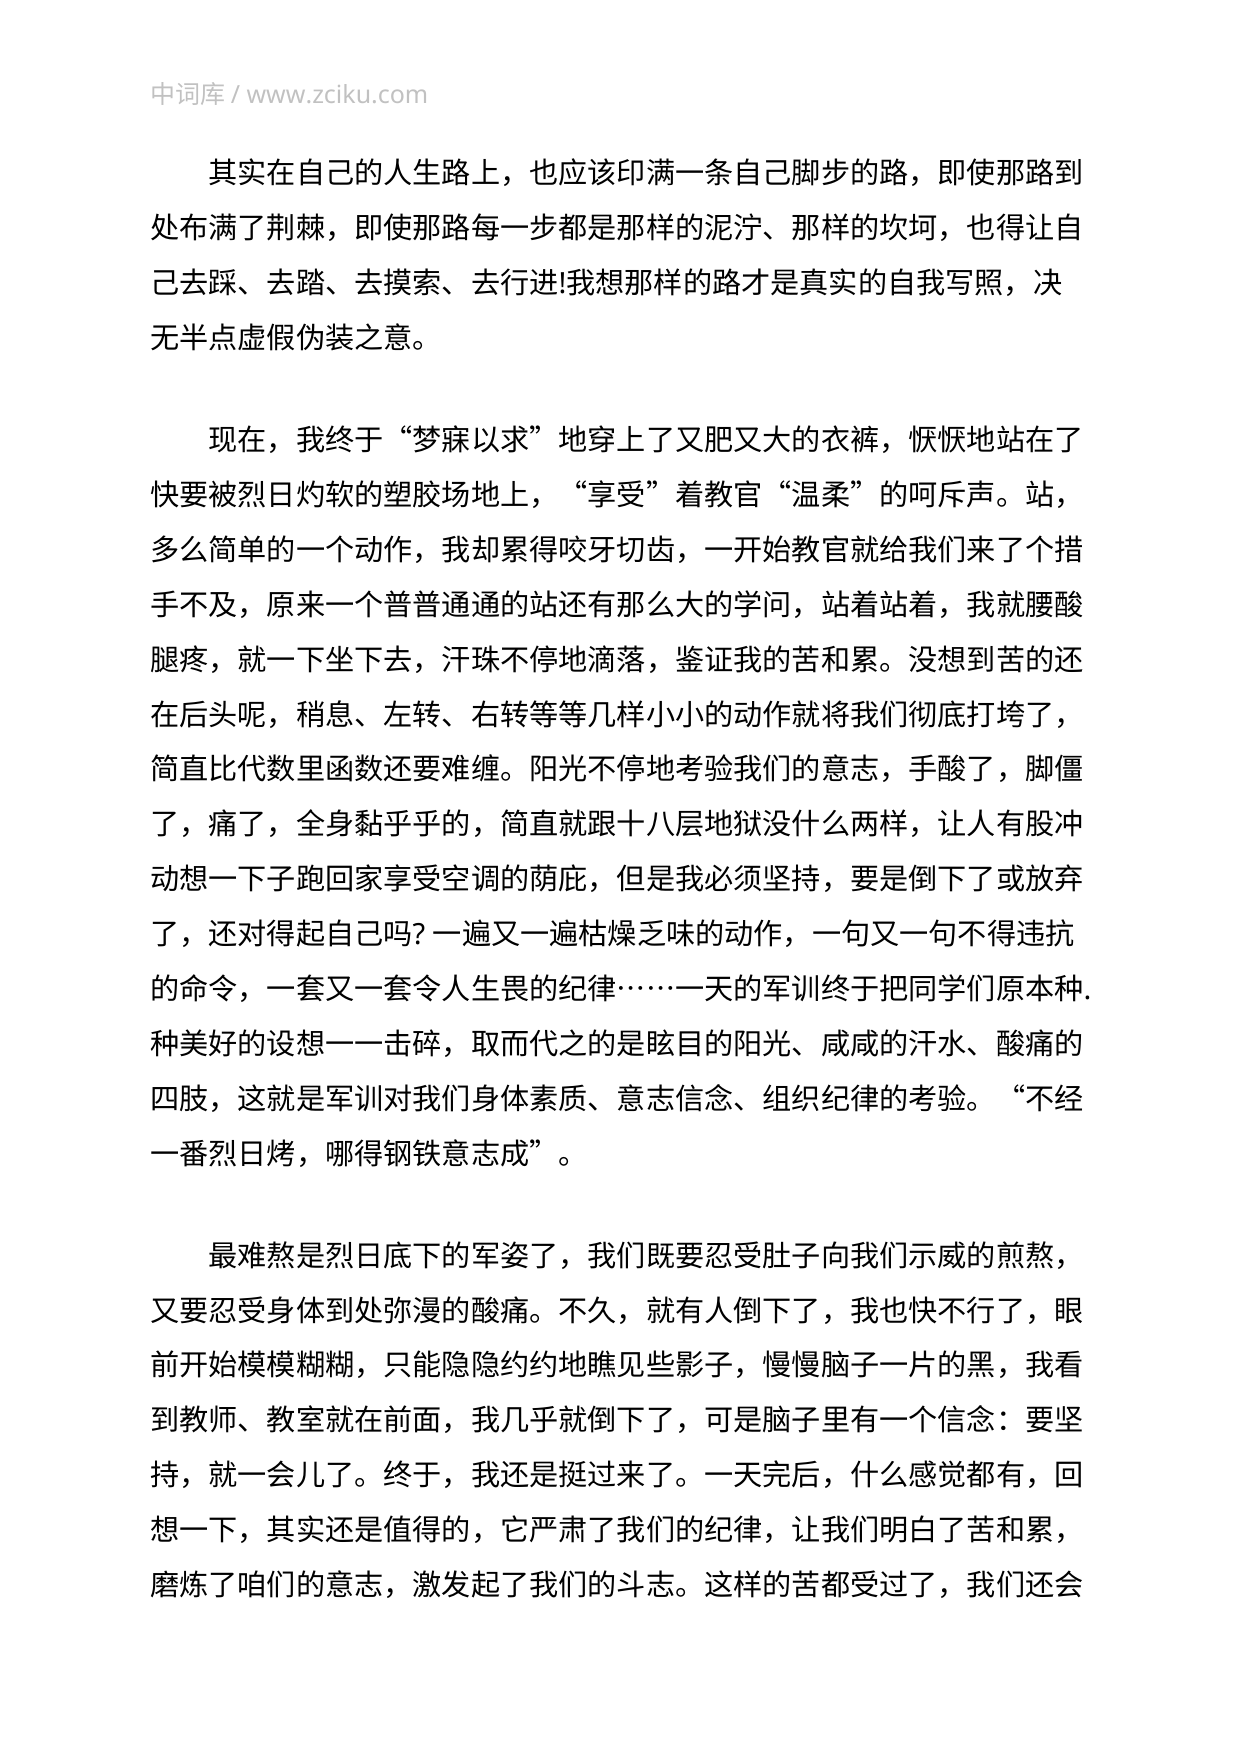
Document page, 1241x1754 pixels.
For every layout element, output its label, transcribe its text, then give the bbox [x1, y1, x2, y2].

text 现在，我终于“梦寐以求”地穿上了又肥又大的衣裤，恹恹地站在了快要被烈日灼软的塑胶场地上，“享受”着教官“温柔”的呵斥声。站，多么简单的一个动作，我却累得咬牙切齿，一开始教官就给我们来了个措手不及，原来一个普普通通的站还有那么大的学问，站着站着，我就腰酸腿疼，就一下坐下去，汗珠不停地滴落，鉴证我的苦和累。没想到苦的还在后头呢，稍息、左转、右转等等几样小小的动作就将我们彻底打垮了，简直比代数里函数还要难缠。阳光不停地考验我们的意志，手酸了，脚僵了，痛了，全身黏乎乎的，简直就跟十八层地狱没什么两样，让人有股冲动想一下子跑回家享受空调的荫庇，但是我必须坚持，要是倒下了或放弃了，还对得起自己吗? 一遍又一遍枯燥乏味的动作，一句又一句不得违抗的命令，一套又一套令人生畏的纪律……一天的军训终于把同学们原本种.种美好的设想一一击碎，取而代之的是眩目的阳光、咸咸的汗水、酸痛的四肢，这就是军训对我们身体素质、意志信念、组织纪律的考验。“不经一番烈日烤，哪得钢铁意志成”。 [150, 417, 1090, 1173]
text 其实在自己的人生路上，也应该印满一条自己脚步的路，即使那路到处布满了荆棘，即使那路每一步都是那样的泥泞、那样的坎坷，也得让自己去踩、去踏、去摸索、去行进!我想那样的路才是真实的自我写照，决无半点虚假伪装之意。 [150, 150, 1090, 357]
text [150, 1232, 1090, 1604]
